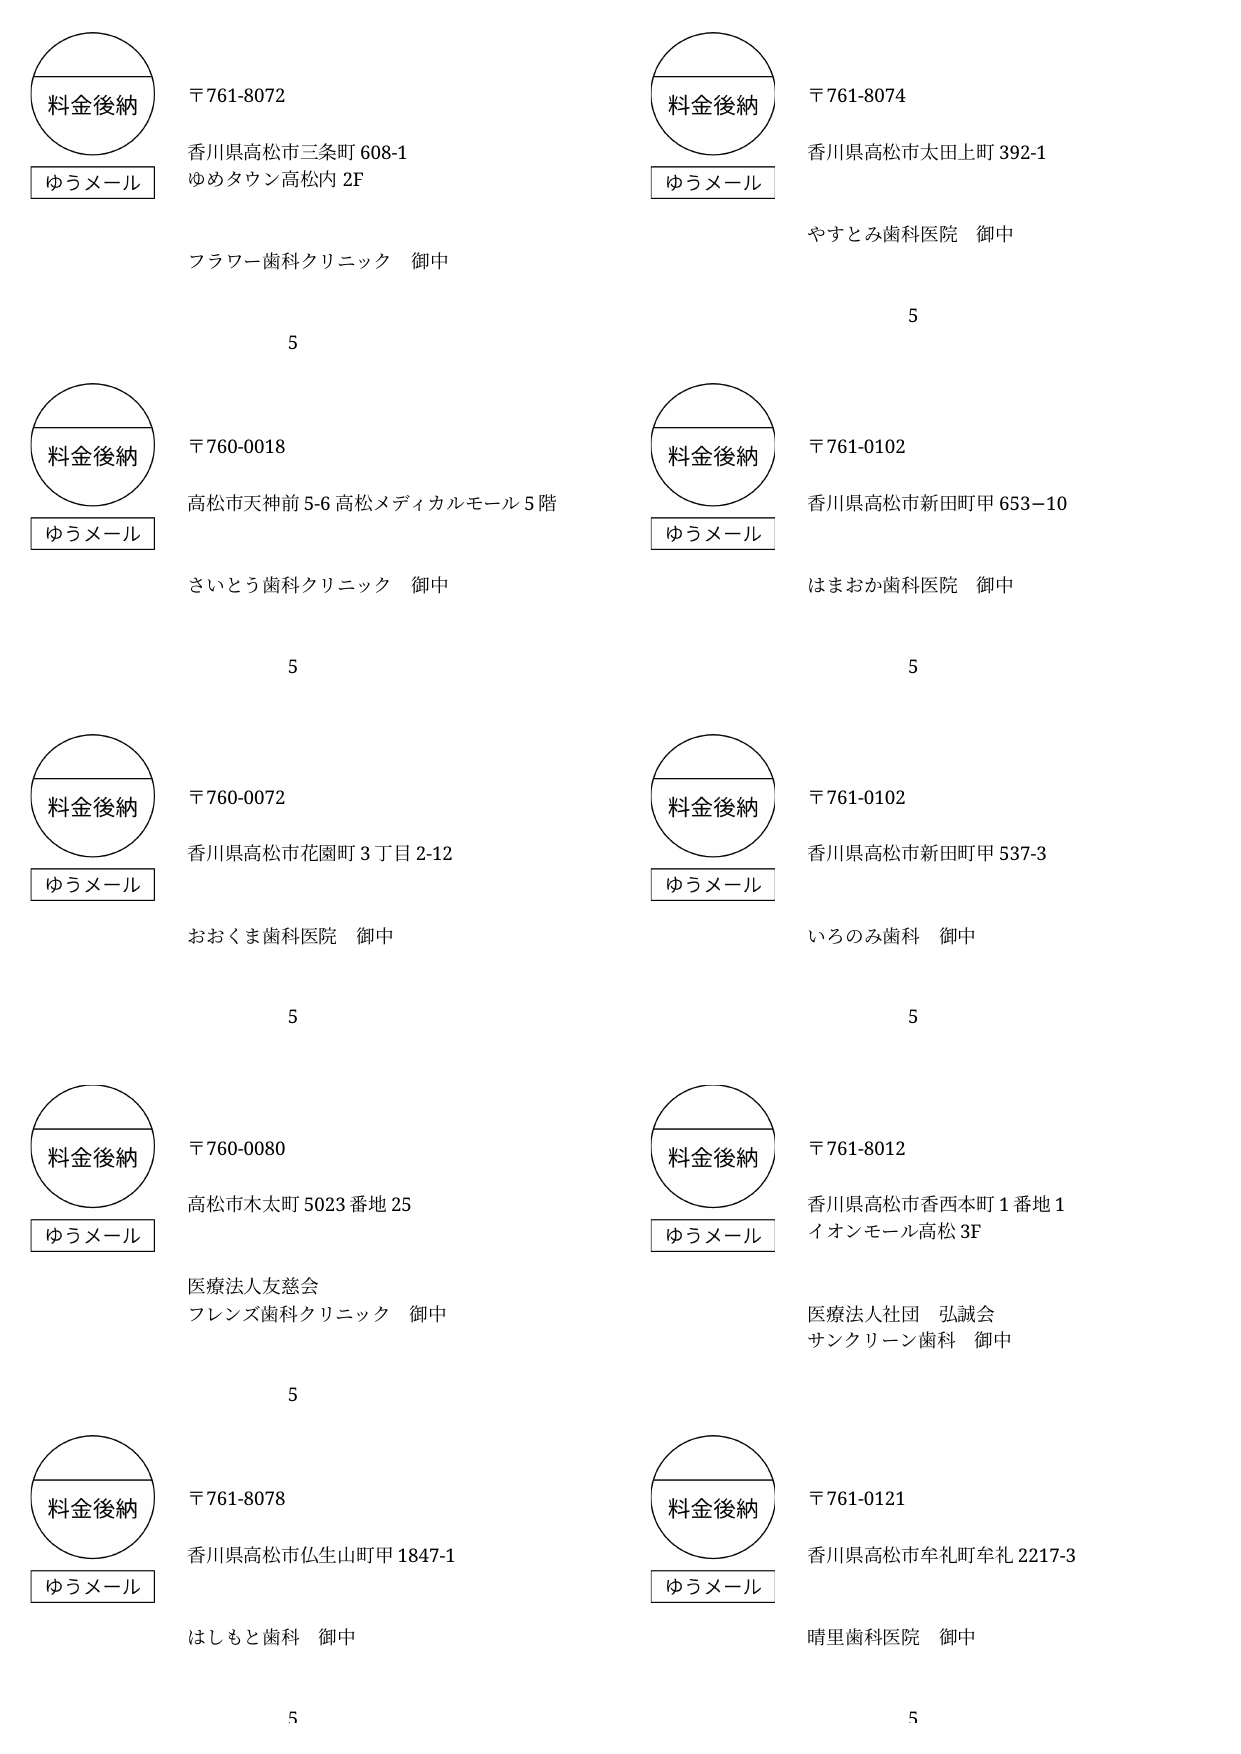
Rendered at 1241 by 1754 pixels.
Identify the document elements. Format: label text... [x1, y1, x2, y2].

table_header 〒761-8072 香川県高松市三条町608-1 ゆめタウン高松内 2F フラワー歯科クリニック 御中 5 [0, 0, 620, 351]
picture [650, 734, 775, 901]
picture [30, 1435, 155, 1603]
table_cell 〒760-0080 高松市木太町5023番地25 医療法人友慈会 フレンズ歯科クリニック 御中 5 [0, 1053, 620, 1403]
picture [650, 1435, 775, 1603]
picture [30, 1085, 155, 1252]
table_header 〒761-8074 香川県高松市太田上町392-1 やすとみ歯科医院 御中 5 [620, 0, 1240, 351]
table_cell 〒760-0018 高松市天神前5-6 高松メディカルモール5階 さいとう歯科クリニック 御中 5 [0, 351, 620, 702]
table_cell 〒761-0121 香川県高松市牟礼町牟礼2217-3 晴里歯科医院 御中 5 [620, 1403, 1240, 1722]
table_cell 〒760-0072 香川県高松市花園町3丁目2-12 おおくま歯科医院 御中 5 [0, 702, 620, 1052]
picture [30, 734, 155, 901]
picture [650, 1085, 775, 1252]
table_cell 〒761-8078 香川県高松市仏生山町甲1847-1 はしもと歯科 御中 5 [0, 1403, 620, 1722]
table_cell 〒761-8012 香川県高松市香西本町1番地1 イオンモール高松3F 医療法人社団 弘誠会 サンクリーン歯科 御中 5 [620, 1053, 1240, 1403]
picture [30, 32, 155, 199]
table_cell 〒761-0102 香川県高松市新田町甲537-3 いろのみ歯科 御中 5 [620, 702, 1240, 1052]
picture [650, 32, 775, 199]
table_cell 〒761-0102 香川県高松市新田町甲653−10 はまおか歯科医院 御中 5 [620, 351, 1240, 702]
picture [650, 383, 775, 550]
picture [30, 383, 155, 550]
